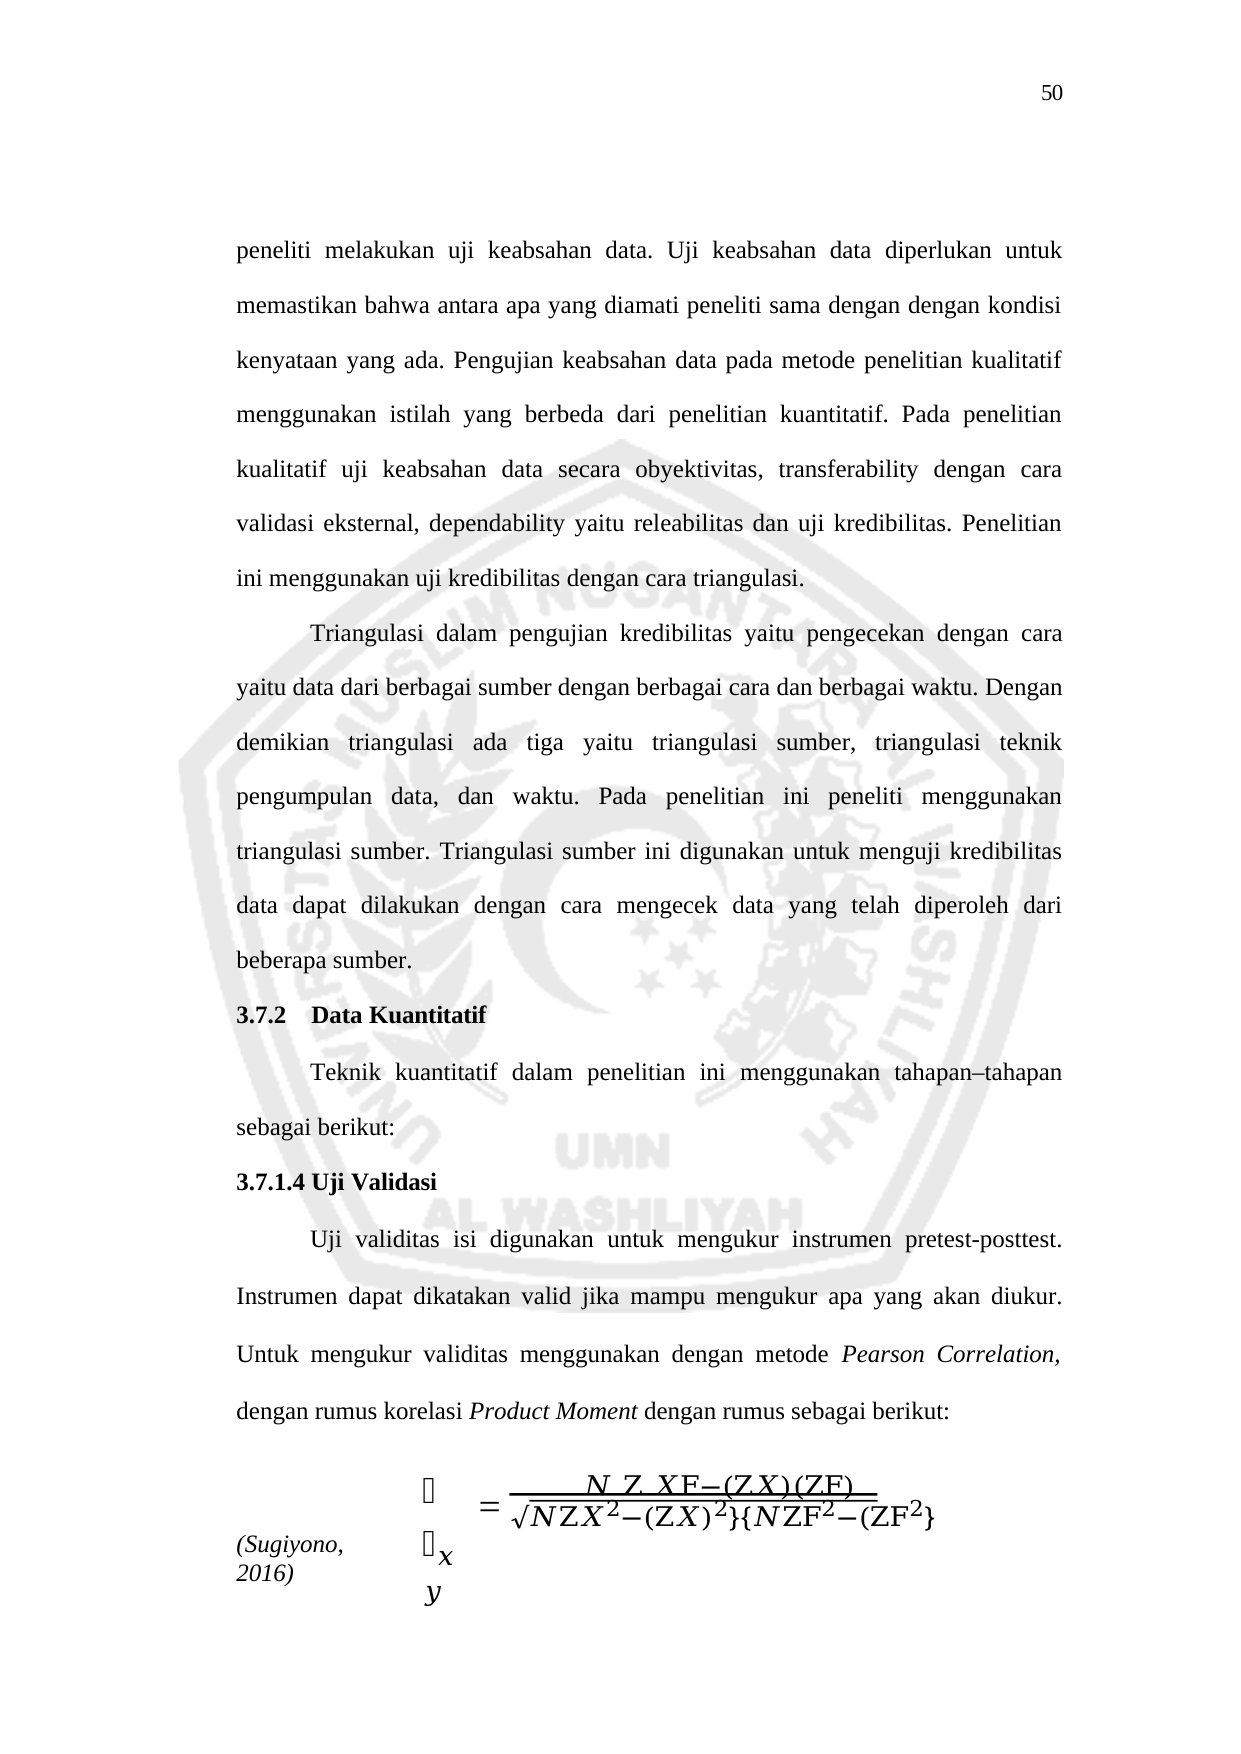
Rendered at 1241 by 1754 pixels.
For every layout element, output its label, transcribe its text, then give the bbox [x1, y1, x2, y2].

subtitle 3.7.1.4 Uji Validasi [236, 1167, 1181, 1196]
text peneliti melakukan uji keabsahan data. Uji keabsahan data diperlukan untuk memastikan bahwa antara apa yang diamati peneliti sama dengan dengan kondisi kenyataan yang ada. Pengujian keabsahan data pada metode penelitian kualitatif menggunakan istilah yang berbeda dari penelitian kuantitatif. Pada penelitian kualitatif uji keabsahan data secara obyektivitas, transferability dengan cara validasi eksternal, dependability yaitu releabilitas dan uji kredibilitas. Penelitian ini menggunakan uji kredibilitas dengan cara triangulasi. [236, 236, 1063, 592]
text Triangulasi dalam pengujian kredibilitas yaitu pengecekan dengan cara yaitu data dari berbagai sumber dengan berbagai cara dan berbagai waktu. Dengan demikian triangulasi ada tiga yaitu triangulasi sumber, triangulasi teknik pengumpulan data, dan waktu. Pada penelitian ini peneliti menggunakan triangulasi sumber. Triangulasi sumber ini digunakan untuk menguji kredibilitas data dapat dilakukan dengan cara mengecek data yang telah diperoleh dari beberapa sumber. [236, 618, 1063, 974]
text Uji validitas isi digunakan untuk mengukur instrumen pretest-posttest. Instrumen dapat dikatakan valid jika mampu mengukur apa yang akan diukur. Untuk mengukur validitas menggunakan dengan metode Pearson Correlation, dengan rumus korelasi Product Moment dengan rumus sebagai berikut: [236, 1224, 1063, 1425]
text 𝑟𝑥𝑦 [422, 1466, 467, 1606]
text (Sugiyono, 2016) [236, 1529, 408, 1586]
text Teknik kuantitatif dalam penelitian ini menggunakan tahapan–tahapan sebagai berikut: [236, 1057, 1063, 1141]
text √𝑁Z𝑋2−(Z𝑋)2}{𝑁ZF2−(ZF2} [509, 1505, 1181, 1532]
picture [178, 439, 1064, 1313]
subtitle Data Kuantitatif [236, 1000, 1181, 1029]
text = 𝑁 Z 𝑋F−(Z𝑋)(ZF) [478, 1457, 1181, 1505]
